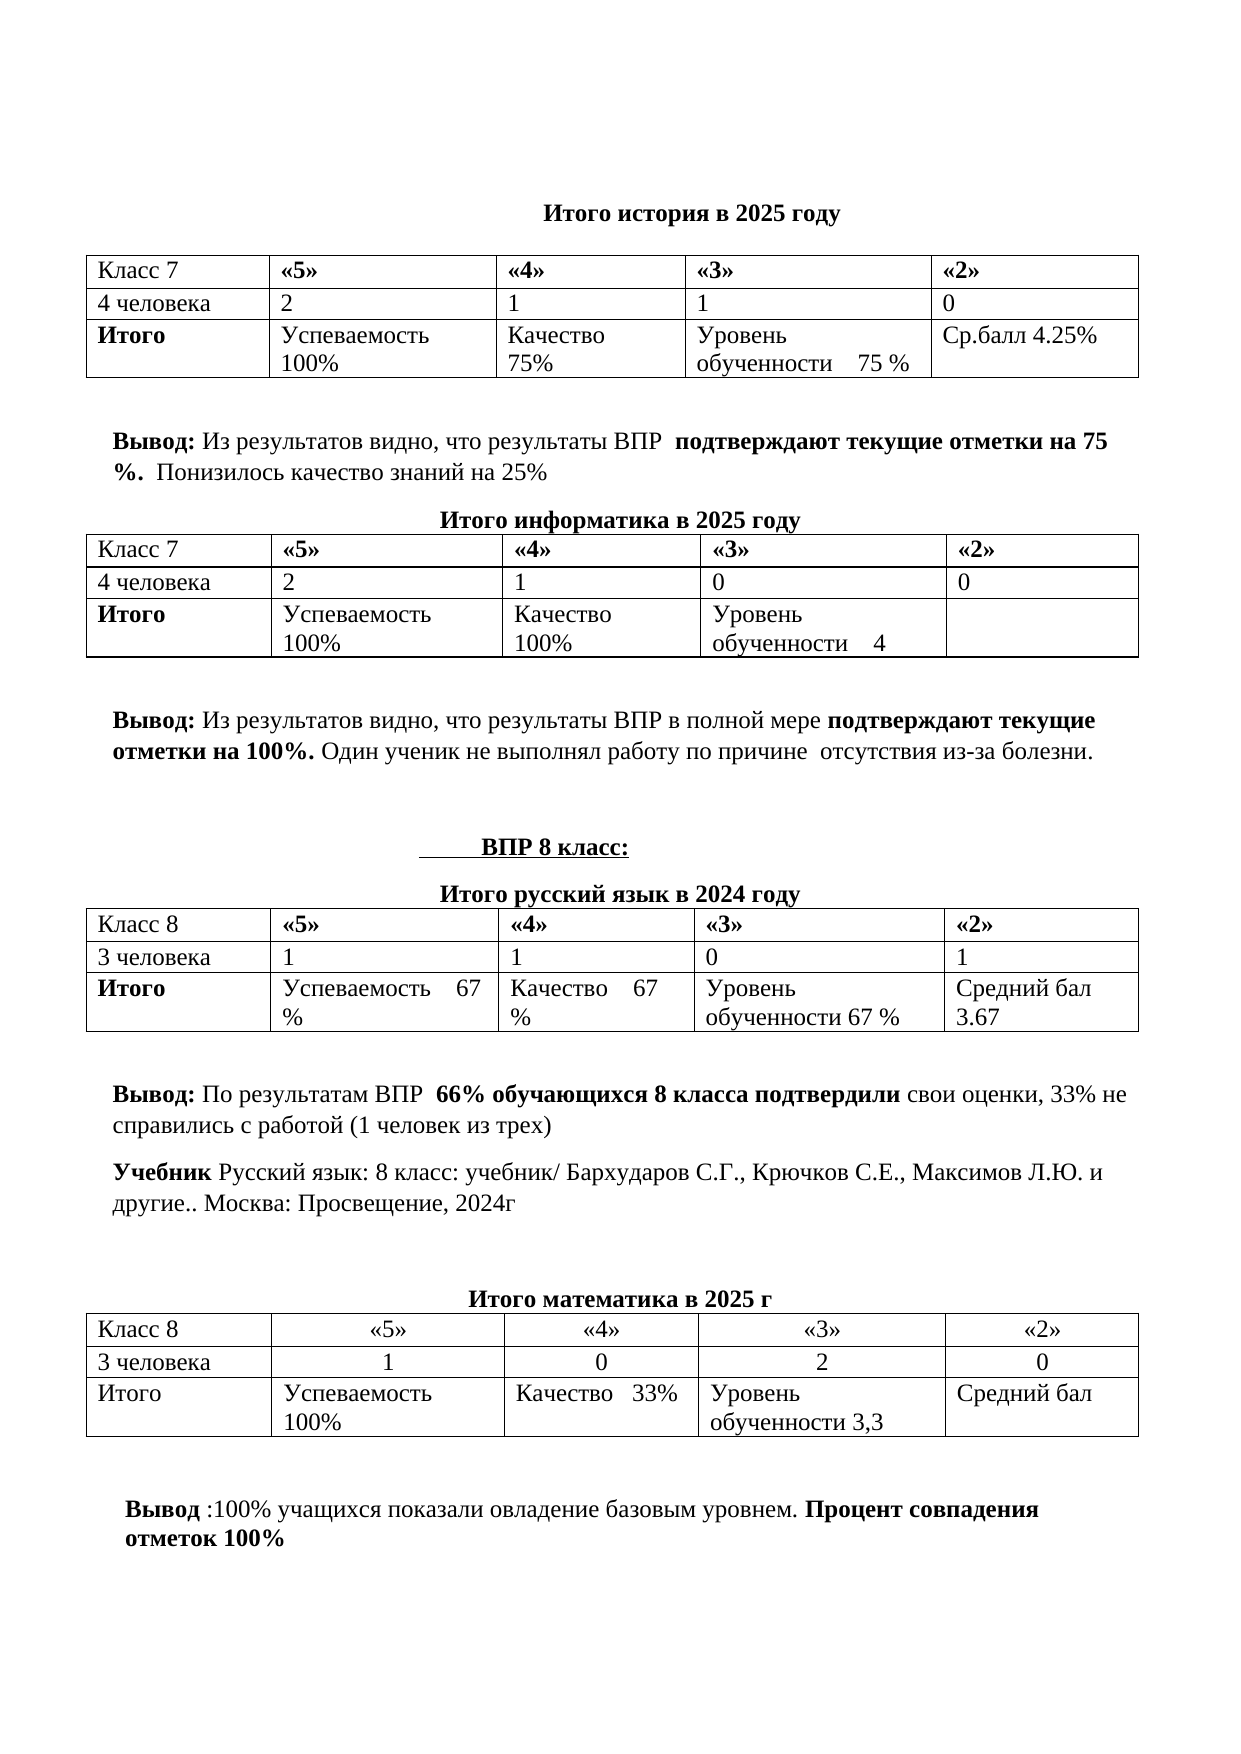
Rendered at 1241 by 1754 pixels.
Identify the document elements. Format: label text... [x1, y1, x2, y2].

table_cell 0 [946, 1347, 1138, 1377]
table_header «4» [497, 256, 685, 287]
table_cell 1 [503, 568, 700, 598]
table_cell Успеваемость 67 % [271, 973, 498, 1031]
table_header «4» [503, 535, 700, 566]
table_cell 2 [270, 289, 496, 319]
table_cell Успеваемость 100% [272, 1378, 504, 1436]
table_cell [947, 599, 1138, 656]
table_header «5» [271, 909, 498, 941]
table_cell Итого [87, 973, 270, 1031]
table_cell 1 [499, 942, 694, 972]
text Итого математика в 2025 г [112, 1284, 1128, 1313]
table_cell 0 [505, 1347, 698, 1377]
table_cell 3 человека [87, 942, 270, 972]
table_header «2» [946, 1314, 1138, 1346]
text Вывод: По результатам ВПР 66% обучающихся 8 класса подтвердили свои оценки, 33% не справились с работой (1 человек из трех) [112, 1079, 1128, 1138]
table_header «4» [505, 1314, 698, 1346]
table_cell Средний бал [946, 1378, 1138, 1436]
table_cell Качество 75% [497, 320, 685, 377]
table_cell Успеваемость 100% [270, 320, 496, 377]
table_header Класс 8 [87, 909, 270, 941]
text Вывод: Из результатов видно, что результаты ВПР подтверждают текущие отметки на 75 %. Понизилось качество знаний на 25% [112, 426, 1128, 486]
table_header «3» [701, 535, 946, 566]
table_header «5» [272, 1314, 504, 1346]
table_header «4» [499, 909, 694, 941]
table_cell 0 [695, 942, 944, 972]
table_header Класс 7 [87, 256, 269, 287]
table_cell Качество 33% [505, 1378, 698, 1436]
text Итого русский язык в 2024 году [112, 879, 1128, 908]
table_cell Уровень обученности 3,3 [699, 1378, 945, 1436]
table_header «2» [947, 535, 1138, 566]
table_cell Качество 67 % [499, 973, 694, 1031]
table_cell Уровень обученности 67 % [695, 973, 944, 1031]
table_header «2» [945, 909, 1138, 941]
table_cell 1 [945, 942, 1138, 972]
table_header Класс 7 [87, 535, 271, 566]
text ВПР 8 класс: [112, 832, 1128, 860]
table_cell Итого [87, 1378, 271, 1436]
table_cell Итого [87, 599, 271, 656]
table_cell 3 человека [87, 1347, 271, 1377]
table_cell 2 [699, 1347, 945, 1377]
table_cell 0 [932, 289, 1138, 319]
table_cell 0 [947, 568, 1138, 598]
table_cell 1 [686, 289, 931, 319]
table_header «2» [932, 256, 1138, 287]
table_cell Уровень обученности 75 % [686, 320, 931, 377]
table_cell 1 [497, 289, 685, 319]
table_cell Итого [87, 320, 269, 377]
text Учебник Русский язык: 8 класс: учебник/ Бархударов С.Г., Крючков С.Е., Максимов Л.Ю. и другие.. Москва: Просвещение, 2024г [112, 1157, 1128, 1217]
text Вывод: Из результатов видно, что результаты ВПР в полной мере подтверждают текущие отметки на 100%. Один ученик не выполнял работу по причине отсутствия из-за болезни. [112, 705, 1128, 765]
table_cell 0 [701, 568, 946, 598]
table_header «5» [272, 535, 502, 566]
table_cell 1 [272, 1347, 504, 1377]
table_header «3» [695, 909, 944, 941]
text Вывод :100% учащихся показали овладение базовым уровнем. Процент совпадения отметок 100% [125, 1465, 1128, 1552]
text Итого история в 2025 году [112, 198, 1128, 226]
table_header «3» [686, 256, 931, 287]
table_header «3» [699, 1314, 945, 1346]
table_cell 4 человека [87, 289, 269, 319]
table_cell Средний бал 3.67 [945, 973, 1138, 1031]
table_cell Уровень обученности 4 [701, 599, 946, 656]
table_header «5» [270, 256, 496, 287]
table_cell 1 [271, 942, 498, 972]
table_cell Ср.балл 4.25% [932, 320, 1138, 377]
table_cell Качество 100% [503, 599, 700, 656]
table_cell 2 [272, 568, 502, 598]
table_cell Успеваемость 100% [272, 599, 502, 656]
text Итого информатика в 2025 году [112, 505, 1128, 533]
table_cell 4 человека [87, 568, 271, 598]
table_header Класс 8 [87, 1314, 271, 1346]
